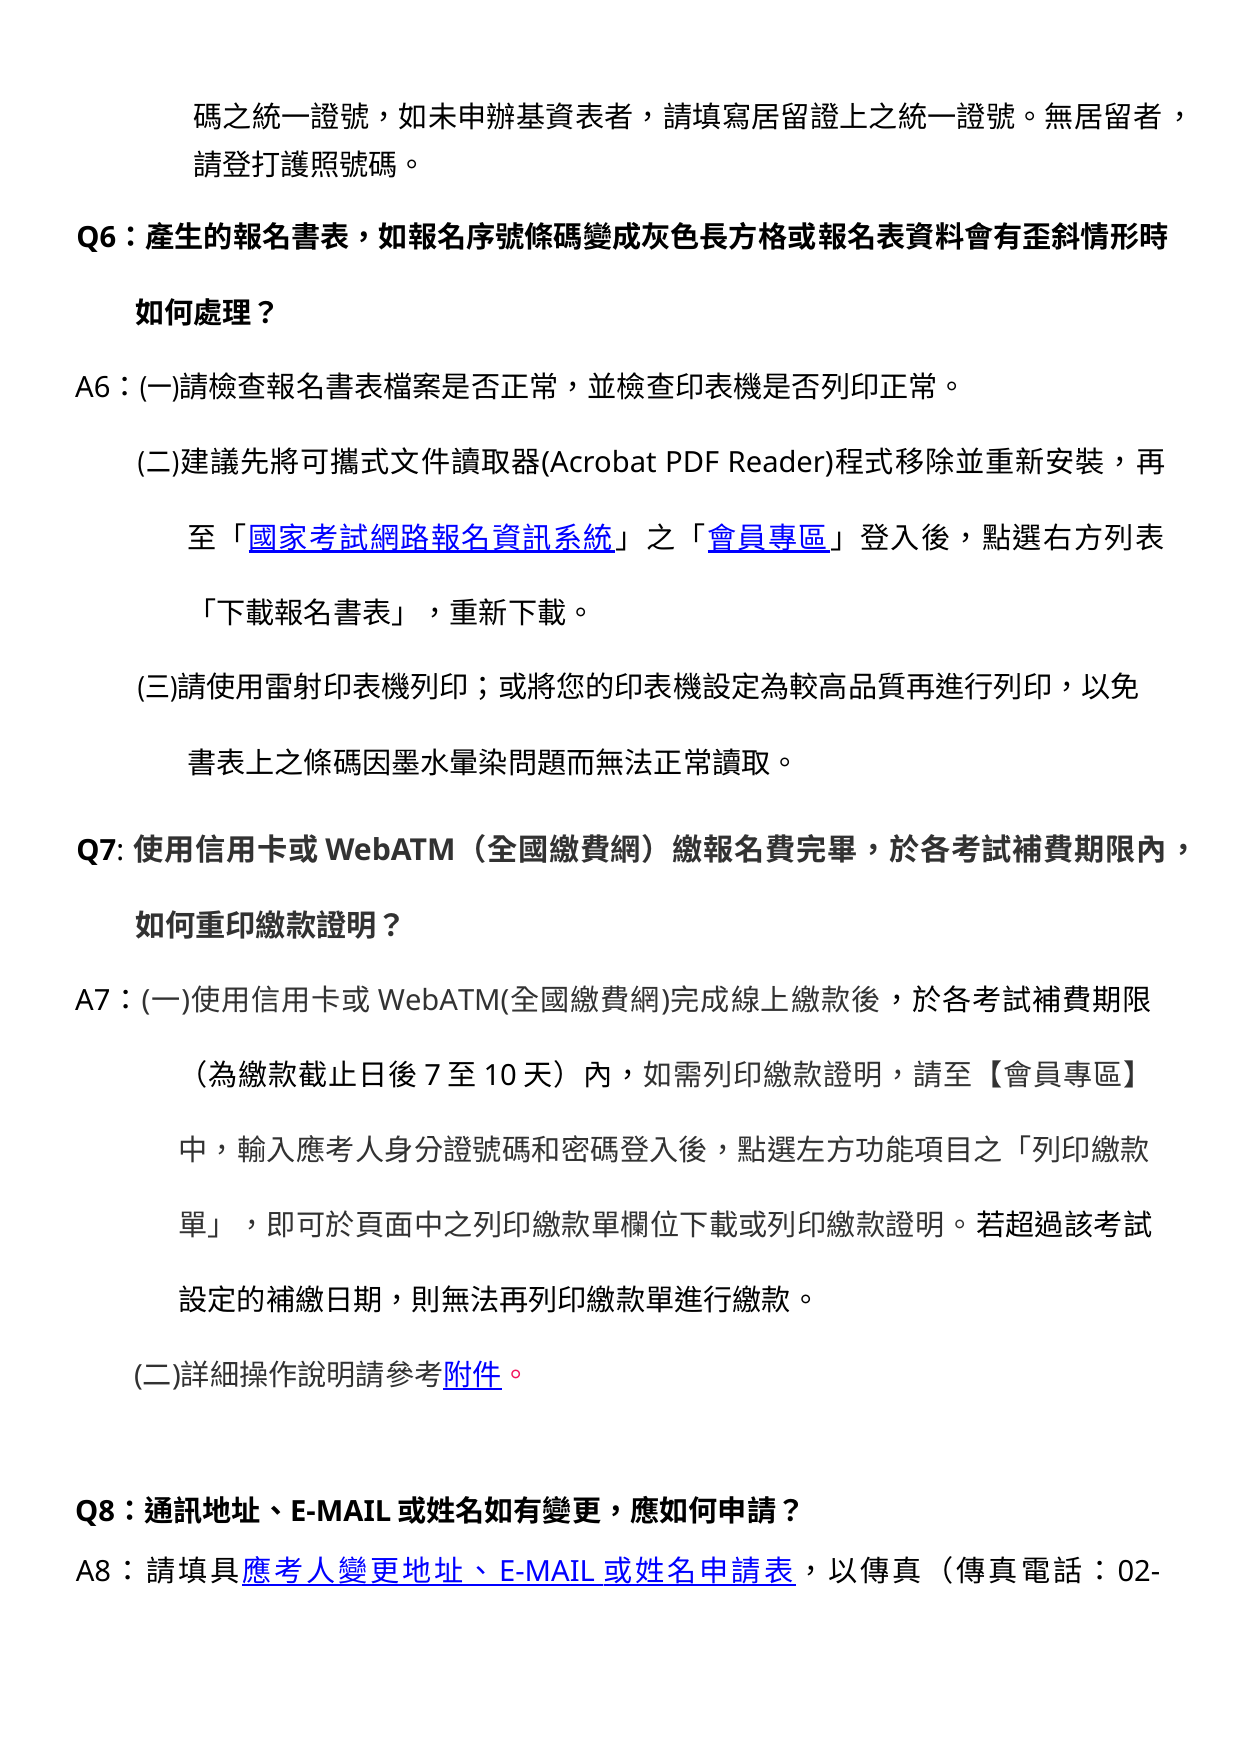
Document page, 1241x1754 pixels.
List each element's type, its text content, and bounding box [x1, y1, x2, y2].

text Q7: 使用信用卡或WebATM（全國繳費網）繳報名費完畢，於各考試補費期限內，如何重印繳款證明？ [76, 810, 1169, 960]
text Q8：通訊地址、E-MAIL或姓名如有變更，應如何申請？ [75, 1483, 1165, 1531]
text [76, 1531, 1160, 1606]
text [75, 89, 1165, 185]
text Q6：產生的報名書表，如報名序號條碼變成灰色長方格或報名表資料會有歪斜情形時如何處理？ [76, 198, 1169, 348]
text (二)建議先將可攜式文件讀取器(Acrobat PDF Reader)程式移除並重新安裝，再至「國家考試網路報名資訊系統」之「會員專區」登入後，點選右方列表「下載報名書表」，重新下載。 [137, 423, 1165, 648]
text (二)詳細操作說明請參考附件。 [134, 1335, 1153, 1410]
text A7：(一)使用信用卡或WebATM(全國繳費網)完成線上繳款後，於各考試補費期限（為繳款截止日後7至10天）內，如需列印繳款證明，請至【會員專區】中，輸入應考人身分證號碼和密碼登入後，點選左方功能項目之「列印繳款單」，即可於頁面中之列印繳款單欄位下載或列印繳款證明。若超過該考試設定的補繳日期，則無法再列印繳款單進行繳款。 [75, 960, 1153, 1335]
text A6：(一)請檢查報名書表檔案是否正常，並檢查印表機是否列印正常。 [75, 348, 1153, 423]
text (三)請使用雷射印表機列印；或將您的印表機設定為較高品質再進行列印，以免書表上之條碼因墨水暈染問題而無法正常讀取。 [137, 648, 1165, 798]
